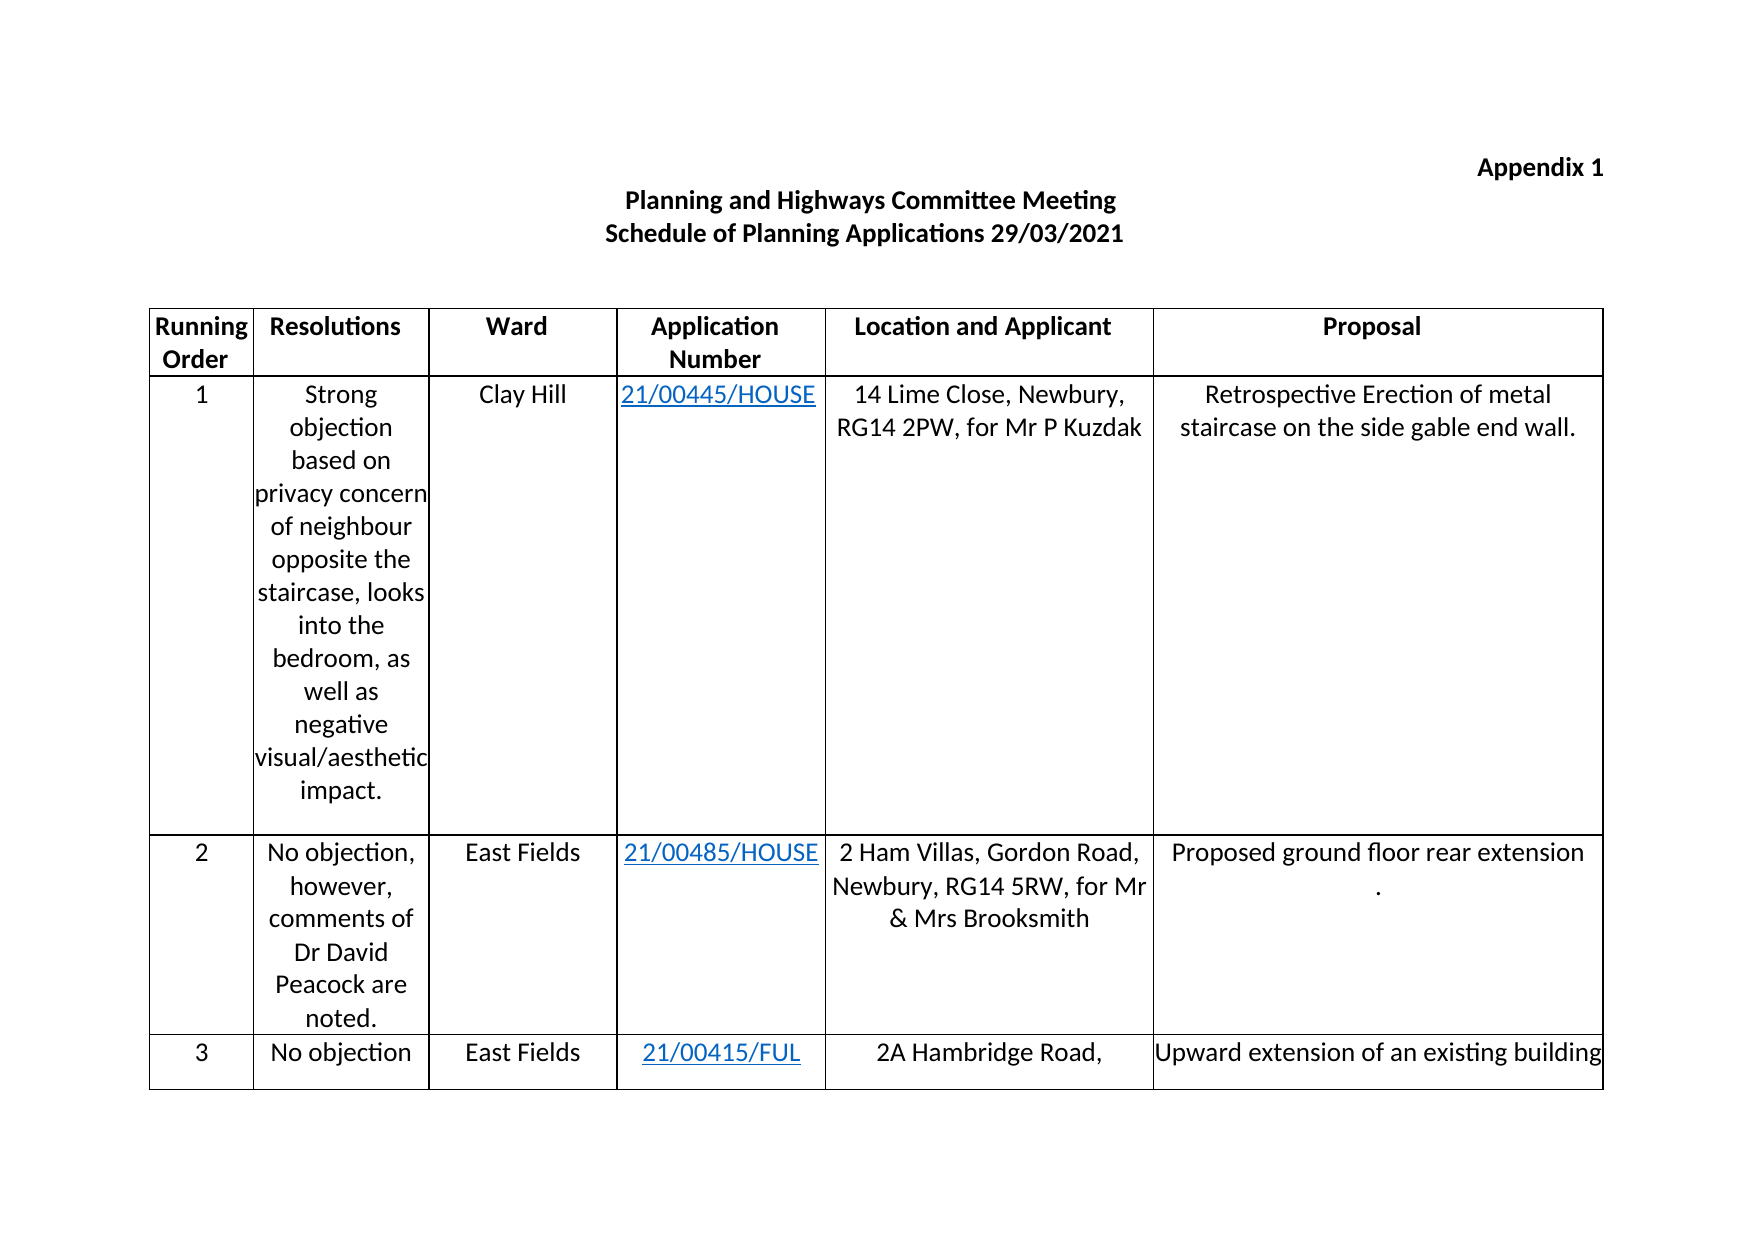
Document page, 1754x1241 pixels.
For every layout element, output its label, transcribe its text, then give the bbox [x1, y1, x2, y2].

text Appendix 1 [150, 150, 1604, 183]
table_cell 21/00415/FUL [618, 1035, 825, 1089]
table_cell 3 [150, 1035, 253, 1089]
table_header Location and Applicant [826, 309, 1153, 375]
table_cell Strong objection based on privacy concern of neighbour opposite the staircase, looks into the bedroom, as well as negative visual/aesthetic impact. [254, 377, 428, 834]
table_cell 21/00445/HOUSE [618, 377, 825, 834]
table_cell East Fields [430, 1035, 616, 1089]
table_cell 14 Lime Close, Newbury, RG14 2PW, for Mr P Kuzdak [826, 377, 1153, 834]
table_cell Proposed ground floor rear extension . [1154, 836, 1602, 1034]
table_cell 21/00485/HOUSE [618, 836, 825, 1034]
text Schedule of Planning Applications 29/03/2021 [150, 216, 1604, 249]
table_cell 2 Ham Villas, Gordon Road, Newbury, RG14 5RW, for Mr & Mrs Brooksmith [826, 836, 1153, 1034]
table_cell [1154, 1035, 1602, 1089]
table_header Running Order [150, 309, 253, 375]
table_header Proposal [1154, 309, 1602, 375]
table_cell 2 [150, 836, 253, 1034]
table_cell Clay Hill [430, 377, 616, 834]
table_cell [254, 1035, 428, 1089]
table_cell No objection, however, comments of Dr David Peacock are noted. [254, 836, 428, 1034]
table_header Resolutions [254, 309, 428, 375]
table_cell Retrospective Erection of metal staircase on the side gable end wall. [1154, 377, 1602, 834]
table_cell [826, 1035, 1153, 1089]
table_header Application Number [618, 309, 825, 375]
table_cell 1 [150, 377, 253, 834]
table_cell East Fields [430, 836, 616, 1034]
table_header Ward [430, 309, 616, 375]
text Planning and Highways Committee Meeting [150, 183, 1604, 216]
